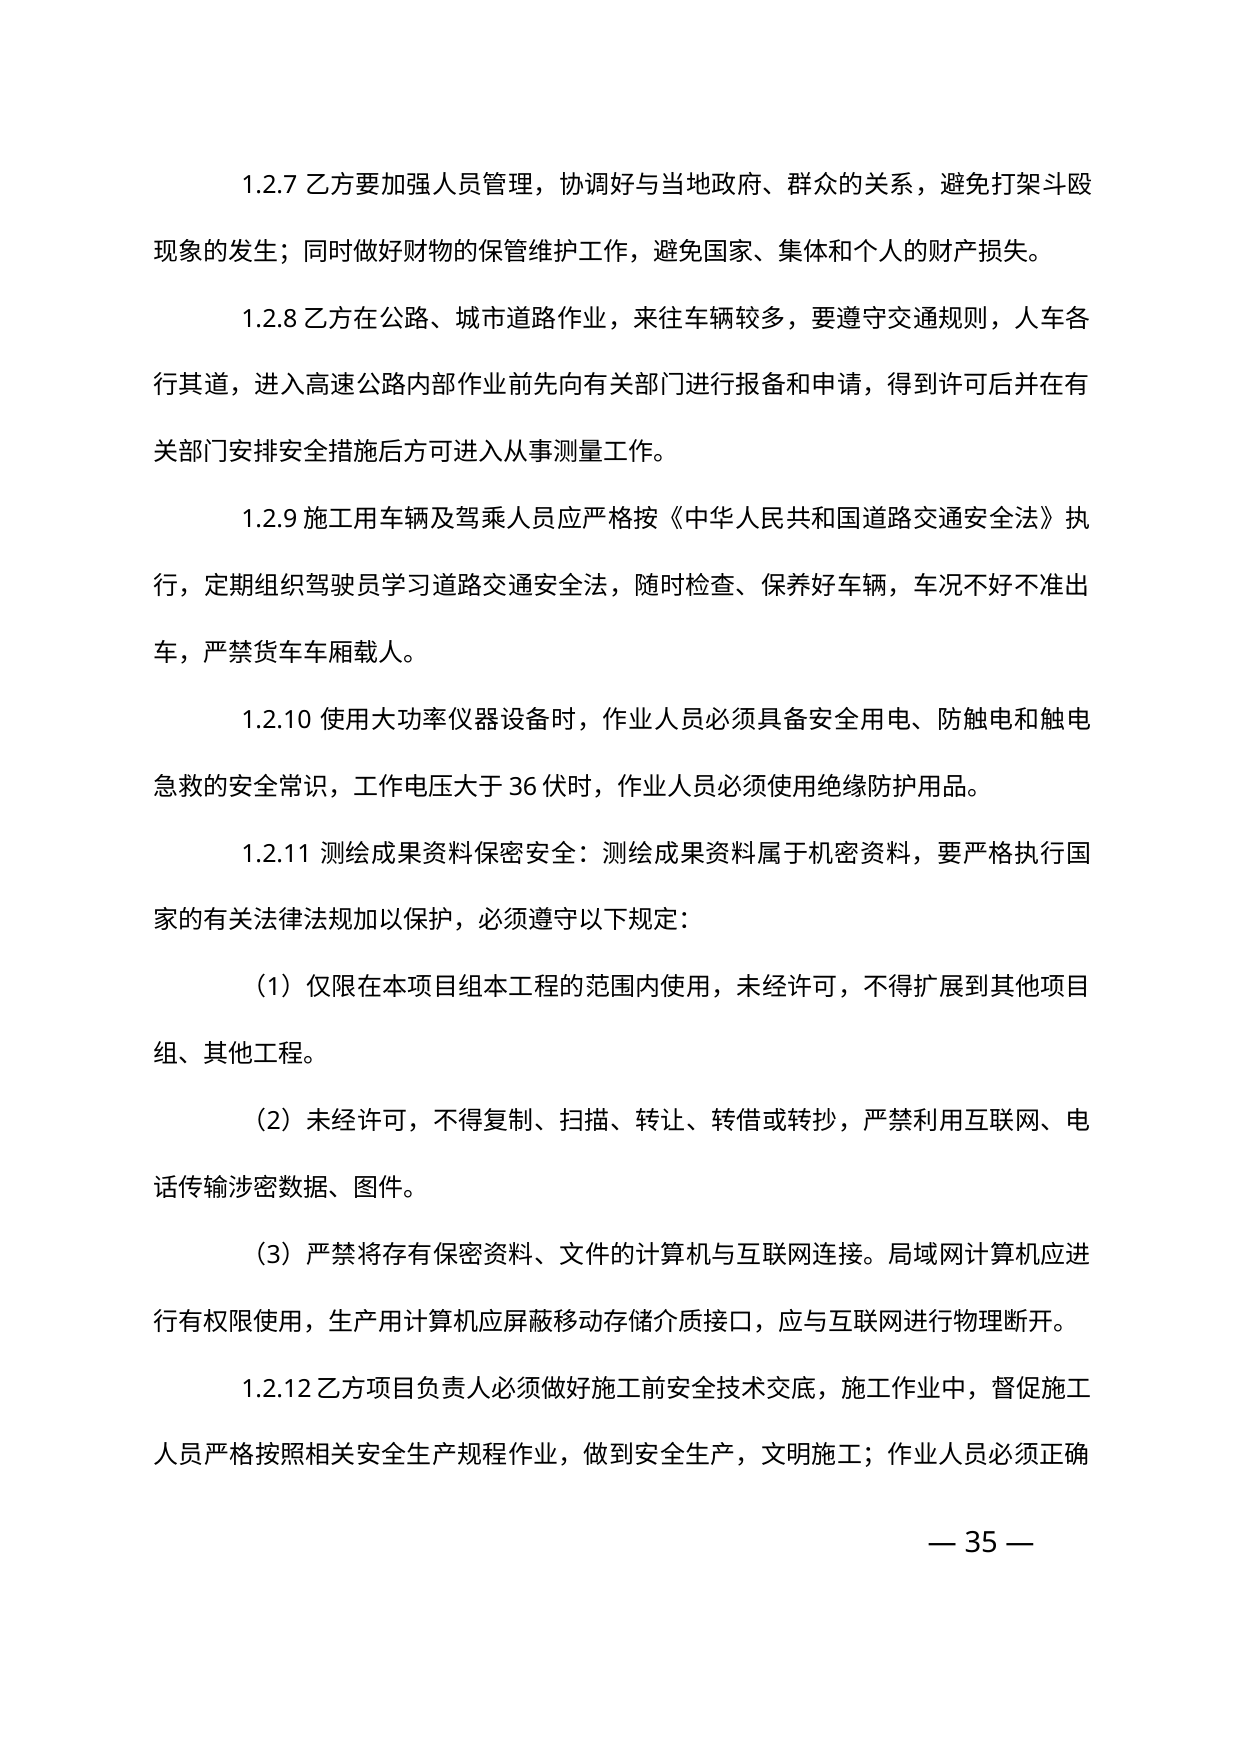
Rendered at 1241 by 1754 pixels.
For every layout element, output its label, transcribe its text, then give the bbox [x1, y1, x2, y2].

text 1.2.9施工用车辆及驾乘人员应严格按《中华人民共和国道路交通安全法》执行，定期组织驾驶员学习道路交通安全法，随时检查、保养好车辆，车况不好不准出车，严禁货车车厢载人。 [153, 483, 1093, 684]
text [153, 1353, 1093, 1487]
text （3）严禁将存有保密资料、文件的计算机与互联网连接。局域网计算机应进行有权限使用，生产用计算机应屏蔽移动存储介质接口，应与互联网进行物理断开。 [153, 1219, 1093, 1353]
text （1）仅限在本项目组本工程的范围内使用，未经许可，不得扩展到其他项目组、其他工程。 [153, 952, 1093, 1085]
text 1.2.11 测绘成果资料保密安全：测绘成果资料属于机密资料，要严格执行国家的有关法律法规加以保护，必须遵守以下规定： [153, 818, 1093, 952]
text 1.2.8乙方在公路、城市道路作业，来往车辆较多，要遵守交通规则，人车各行其道，进入高速公路内部作业前先向有关部门进行报备和申请，得到许可后并在有关部门安排安全措施后方可进入从事测量工作。 [153, 283, 1093, 483]
text 1.2.10 使用大功率仪器设备时，作业人员必须具备安全用电、防触电和触电急救的安全常识，工作电压大于36伏时，作业人员必须使用绝缘防护用品。 [153, 684, 1093, 818]
text （2）未经许可，不得复制、扫描、转让、转借或转抄，严禁利用互联网、电话传输涉密数据、图件。 [153, 1085, 1093, 1219]
text 1.2.7 乙方要加强人员管理，协调好与当地政府、群众的关系，避免打架斗殴现象的发生；同时做好财物的保管维护工作，避免国家、集体和个人的财产损失。 [153, 149, 1093, 283]
